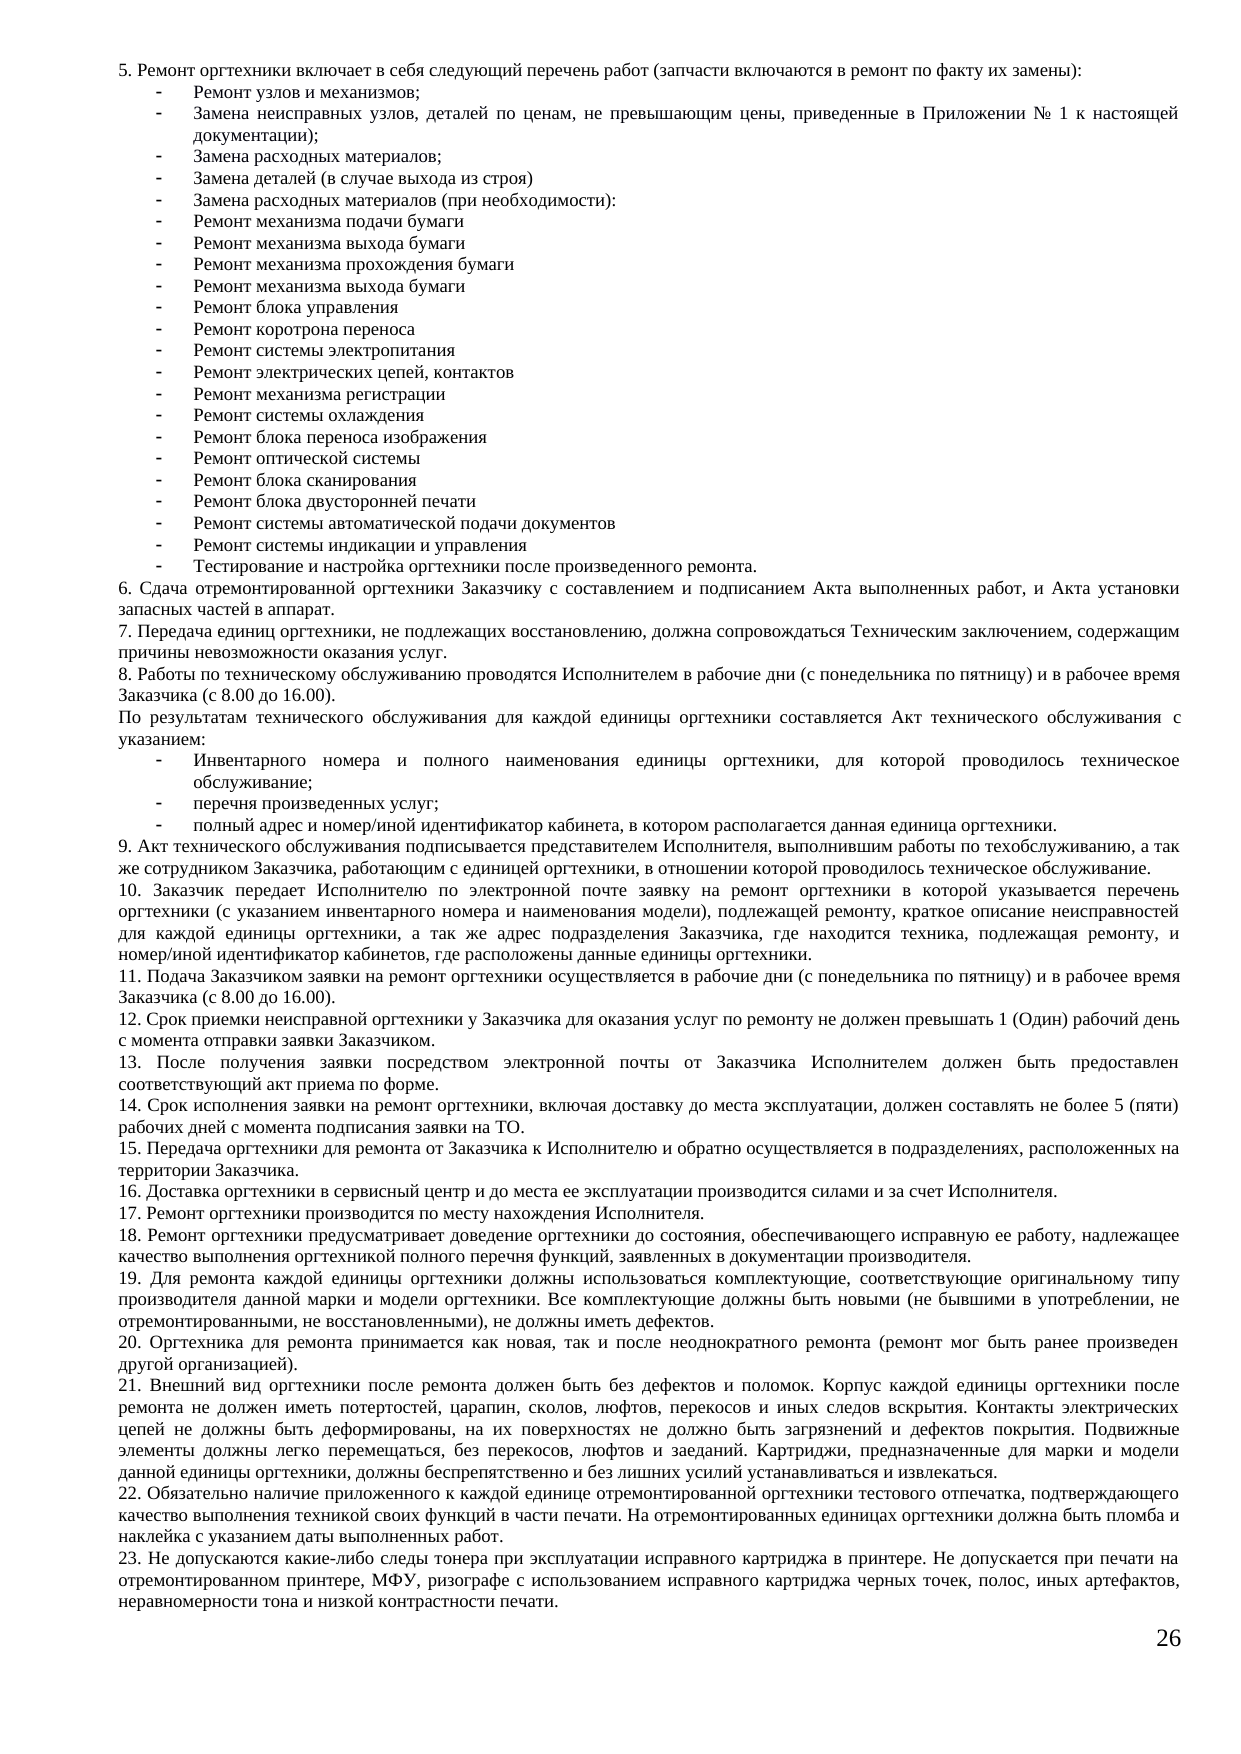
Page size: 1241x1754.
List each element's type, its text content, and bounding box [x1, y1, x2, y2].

text 22. Обязательно наличие приложенного к каждой единице отремонтированной оргтехники тестового отпечатка, подтверждающего качество выполнения техникой своих функций в части печати. На отремонтированных единицах оргтехники должна быть пломба и наклейка с указанием даты выполненных работ. [118, 1482, 1181, 1547]
list Ремонт блока двусторонней печати [156, 490, 1181, 512]
text 10. Заказчик передает Исполнителю по электронной почте заявку на ремонт оргтехники в которой указывается перечень оргтехники (с указанием инвентарного номера и наименования модели), подлежащей ремонту, краткое описание неисправностей для каждой единицы оргтехники, а так же адрес подразделения Заказчика, где находится техника, подлежащая ремонту, и номер/иной идентификатор кабинетов, где расположены данные единицы оргтехники. [118, 878, 1181, 965]
text 16. Доставка оргтехники в сервисный центр и до места ее эксплуатации производится силами и за счет Исполнителя. [118, 1180, 1181, 1202]
text 14. Срок исполнения заявки на ремонт оргтехники, включая доставку до места эксплуатации, должен составлять не более 5 (пяти) рабочих дней с момента подписания заявки на ТО. [118, 1094, 1181, 1137]
text 5. Ремонт оргтехники включает в себя следующий перечень работ (запчасти включаются в ремонт по факту их замены): [118, 59, 1181, 81]
list Ремонт механизма выхода бумаги [156, 232, 1181, 253]
list Замена неисправных узлов, деталей по ценам, не превышающим цены, приведенные в Приложении № 1 к настоящей документации); [156, 102, 1181, 145]
list Замена расходных материалов (при необходимости): [156, 188, 1181, 210]
list Ремонт блока переноса изображения [156, 426, 1181, 447]
list полный адрес и номер/иной идентификатор кабинета, в котором располагается данная единица оргтехники. [156, 814, 1181, 835]
list Ремонт блока управления [156, 296, 1181, 318]
list Ремонт механизма прохождения бумаги [156, 253, 1181, 275]
list Ремонт электрических цепей, контактов [156, 361, 1181, 382]
text 9. Акт технического обслуживания подписывается представителем Исполнителя, выполнившим работы по техобслуживанию, а так же сотрудником Заказчика, работающим с единицей оргтехники, в отношении которой проводилось техническое обслуживание. [118, 835, 1181, 878]
list Ремонт оптической системы [156, 447, 1181, 469]
list Замена расходных материалов; [156, 145, 1181, 167]
list Ремонт системы автоматической подачи документов [156, 512, 1181, 533]
text 15. Передача оргтехники для ремонта от Заказчика к Исполнителю и обратно осуществляется в подразделениях, расположенных на территории Заказчика. [118, 1137, 1181, 1180]
list Ремонт системы охлаждения [156, 404, 1181, 426]
list Ремонт механизма регистрации [156, 382, 1181, 404]
text 6. Сдача отремонтированной оргтехники Заказчику с составлением и подписанием Акта выполненных работ, и Акта установки запасных частей в аппарат. [118, 577, 1181, 620]
list Тестирование и настройка оргтехники после произведенного ремонта. [156, 555, 1181, 577]
text 13. После получения заявки посредством электронной почты от Заказчика Исполнителем должен быть предоставлен соответствующий акт приема по форме. [118, 1051, 1181, 1094]
list Ремонт механизма подачи бумаги [156, 210, 1181, 232]
list Ремонт системы электропитания [156, 339, 1181, 361]
list Замена деталей (в случае выхода из строя) [156, 167, 1181, 188]
text 17. Ремонт оргтехники производится по месту нахождения Исполнителя. [118, 1202, 1181, 1223]
list перечня произведенных услуг; [156, 792, 1181, 814]
text 23. Не допускаются какие-либо следы тонера при эксплуатации исправного картриджа в принтере. Не допускается при печати на отремонтированном принтере, МФУ, ризографе с использованием исправного картриджа черных точек, полос, иных артефактов, неравномерности тона и низкой контрастности печати. [118, 1547, 1181, 1612]
list Ремонт блока сканирования [156, 469, 1181, 490]
list Ремонт системы индикации и управления [156, 533, 1181, 555]
text 20. Оргтехника для ремонта принимается как новая, так и после неоднократного ремонта (ремонт мог быть ранее произведен другой организацией). [118, 1331, 1181, 1374]
text По результатам технического обслуживания для каждой единицы оргтехники составляется Акт технического обслуживания с указанием: [118, 706, 1181, 749]
text 18. Ремонт оргтехники предусматривает доведение оргтехники до состояния, обеспечивающего исправную ее работу, надлежащее качество выполнения оргтехникой полного перечня функций, заявленных в документации производителя. [118, 1223, 1181, 1267]
text 21. Внешний вид оргтехники после ремонта должен быть без дефектов и поломок. Корпус каждой единицы оргтехники после ремонта не должен иметь потертостей, царапин, сколов, люфтов, перекосов и иных следов вскрытия. Контакты электрических цепей не должны быть деформированы, на их поверхностях не должно быть загрязнений и дефектов покрытия. Подвижные элементы должны легко перемещаться, без перекосов, люфтов и заеданий. Картриджи, предназначенные для марки и модели данной единицы оргтехники, должны беспрепятственно и без лишних усилий устанавливаться и извлекаться. [118, 1374, 1181, 1482]
list Ремонт узлов и механизмов; [156, 81, 1181, 102]
list Ремонт коротрона переноса [156, 318, 1181, 339]
text 7. Передача единиц оргтехники, не подлежащих восстановлению, должна сопровождаться Техническим заключением, содержащим причины невозможности оказания услуг. [118, 620, 1181, 663]
list Ремонт механизма выхода бумаги [156, 275, 1181, 296]
text 8. Работы по техническому обслуживанию проводятся Исполнителем в рабочие дни (с понедельника по пятницу) и в рабочее время Заказчика (с 8.00 до 16.00). [118, 663, 1181, 706]
text 19. Для ремонта каждой единицы оргтехники должны использоваться комплектующие, соответствующие оригинальному типу производителя данной марки и модели оргтехники. Все комплектующие должны быть новыми (не бывшими в употреблении, не отремонтированными, не восстановленными), не должны иметь дефектов. [118, 1267, 1181, 1331]
text 12. Срок приемки неисправной оргтехники у Заказчика для оказания услуг по ремонту не должен превышать 1 (Один) рабочий день с момента отправки заявки Заказчиком. [118, 1008, 1181, 1051]
text 11. Подача Заказчиком заявки на ремонт оргтехники осуществляется в рабочие дни (с понедельника по пятницу) и в рабочее время Заказчика (с 8.00 до 16.00). [118, 965, 1181, 1008]
list Инвентарного номера и полного наименования единицы оргтехники, для которой проводилось техническое обслуживание; [156, 749, 1181, 792]
